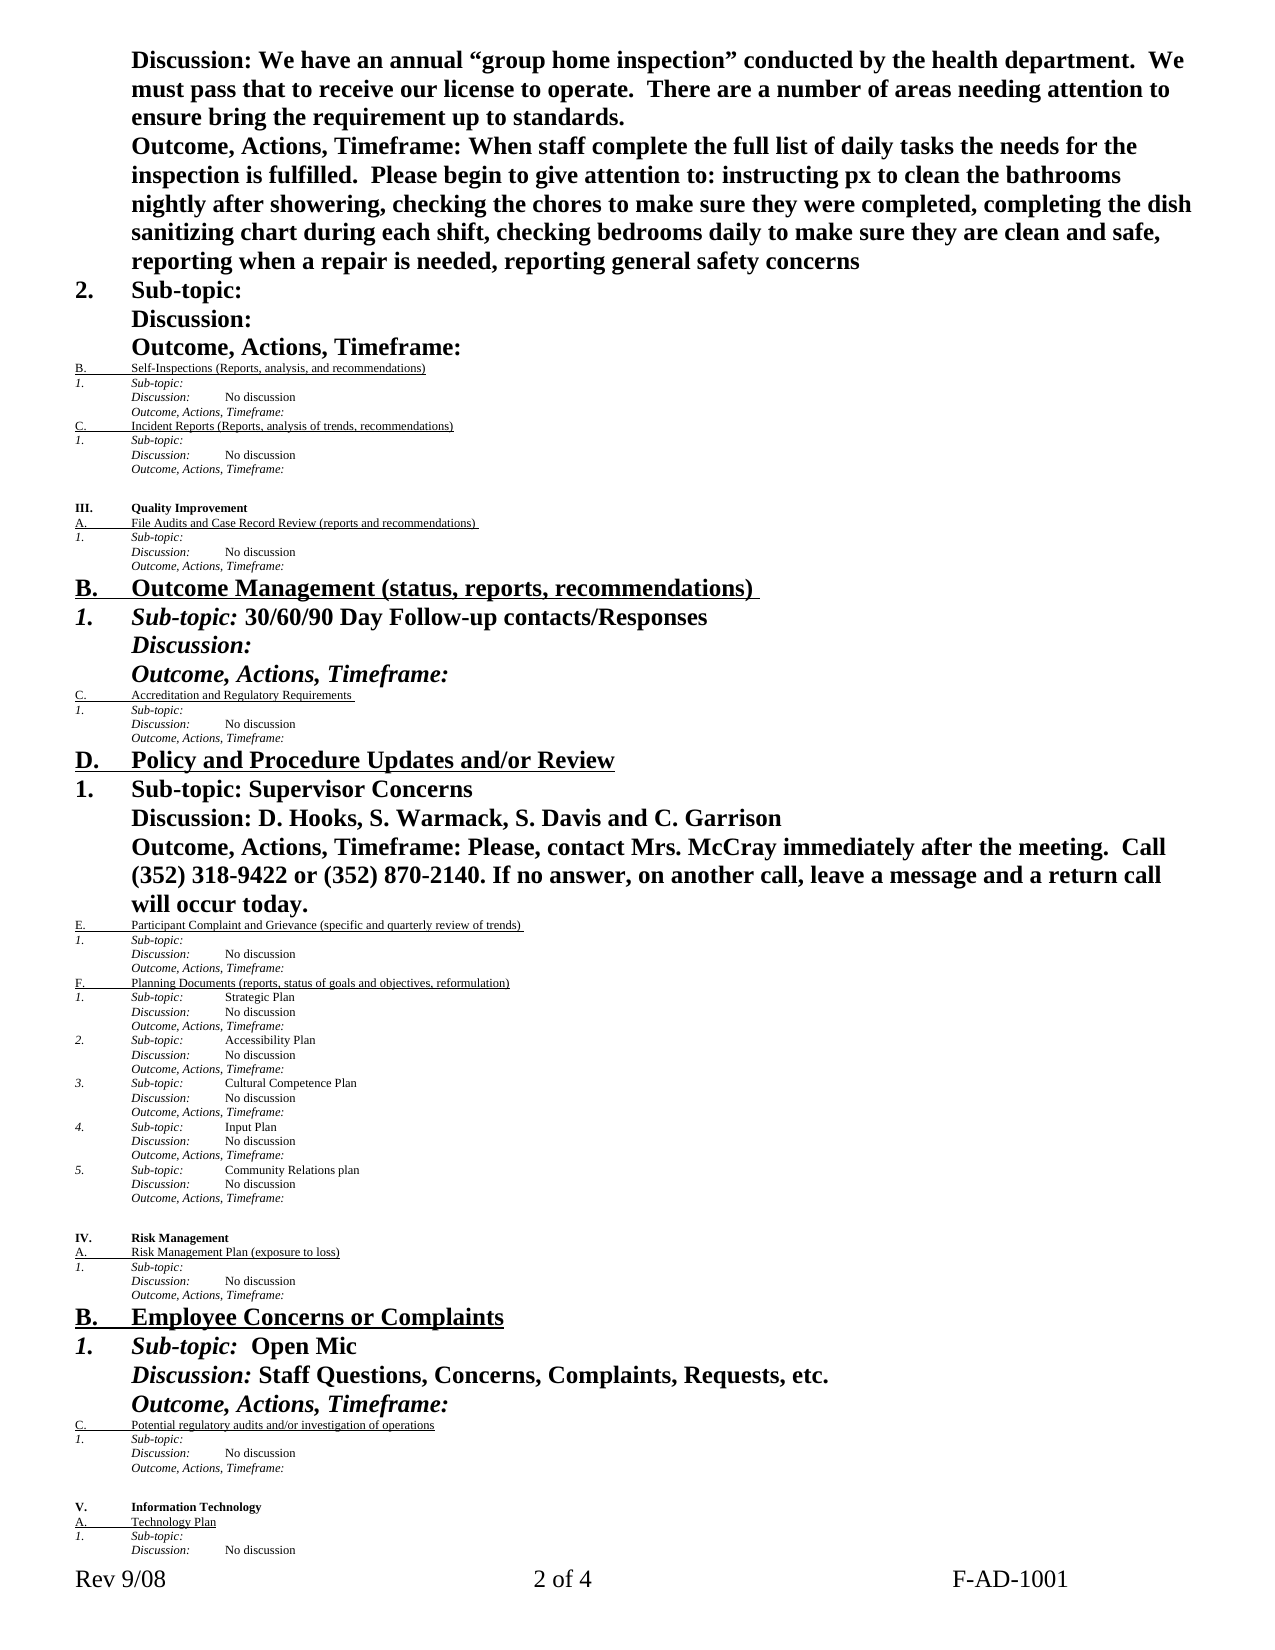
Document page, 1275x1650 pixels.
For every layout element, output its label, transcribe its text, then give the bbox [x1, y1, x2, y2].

text Outcome, Actions, Timeframe: When staff complete the full list of daily tasks the needs for the inspection is fulfilled. Please begin to give attention to: instructing px to clean the bathrooms nightly after showering, checking the chores to make sure they were completed, completing the dish sanitizing chart during each shift, checking bedrooms daily to make sure they are clean and safe, reporting when a repair is needed, reporting general safety concerns [75, 131, 1200, 275]
text 1. Sub-topic: [75, 1259, 1200, 1274]
subtitle V. Information Technology [75, 1500, 1200, 1514]
text B. Employee Concerns or Complaints [75, 1302, 1200, 1331]
text 1. Sub-topic: [75, 702, 1200, 717]
text Outcome, Actions, Timeframe: [75, 659, 1200, 688]
text Discussion: No discussion [75, 1047, 1200, 1062]
text B. Self-Inspections (Reports, analysis, and recommendations) [75, 361, 1200, 376]
text 1. Sub-topic: [75, 376, 1200, 390]
text C. Accreditation and Regulatory Requirements [75, 688, 1200, 702]
text 1. Sub-topic: [75, 1529, 1200, 1543]
text 1. Sub-topic: Supervisor Concerns [75, 774, 1200, 803]
text Outcome, Actions, Timeframe: [75, 1461, 1200, 1475]
text Outcome, Actions, Timeframe: [75, 731, 1200, 746]
text Discussion: No discussion [75, 544, 1200, 559]
text Outcome, Actions, Timeframe: [75, 1288, 1200, 1302]
subtitle III. Quality Improvement [75, 501, 1200, 516]
text 1. Sub-topic: Open Mic [75, 1331, 1200, 1360]
text 1. Sub-topic: [75, 1432, 1200, 1446]
text 4. Sub-topic: Input Plan [75, 1119, 1200, 1134]
text Outcome, Actions, Timeframe: [75, 1105, 1200, 1119]
text Discussion: No discussion [75, 1177, 1200, 1191]
text F. Planning Documents (reports, status of goals and objectives, reformulation) [75, 976, 1200, 990]
text Discussion: No discussion [75, 390, 1200, 404]
text Discussion: Staff Questions, Concerns, Complaints, Requests, etc. [75, 1360, 1200, 1389]
text Discussion: No discussion [75, 1004, 1200, 1019]
text E. Participant Complaint and Grievance (specific and quarterly review of trends) [75, 918, 1200, 932]
text 1. Sub-topic: Strategic Plan [75, 990, 1200, 1004]
text Discussion: No discussion [75, 947, 1200, 961]
text Outcome, Actions, Timeframe: [75, 1062, 1200, 1076]
subtitle Outcome, Actions, Timeframe: [75, 1191, 1200, 1206]
text Discussion: [75, 304, 1200, 332]
text Discussion: [75, 631, 1200, 659]
text Discussion: No discussion [75, 1274, 1200, 1288]
text 1. Sub-topic: [75, 530, 1200, 544]
text Outcome, Actions, Timeframe: [75, 404, 1200, 419]
text Discussion: No discussion [75, 447, 1200, 462]
text A. Risk Management Plan (exposure to loss) [75, 1245, 1200, 1259]
text Discussion: No discussion [75, 1134, 1200, 1148]
text 2. Sub-topic: [75, 275, 1200, 304]
text 1. Sub-topic: 30/60/90 Day Follow-up contacts/Responses [75, 602, 1200, 631]
text 3. Sub-topic: Cultural Competence Plan [75, 1076, 1200, 1091]
text Outcome, Actions, Timeframe: [75, 1019, 1200, 1033]
text A. Technology Plan [75, 1514, 1200, 1529]
text Outcome, Actions, Timeframe: [75, 1148, 1200, 1162]
text Discussion: No discussion [75, 1091, 1200, 1105]
text Outcome, Actions, Timeframe: Please, contact Mrs. McCray immediately after the meeting. Call (352) 318-9422 or (352) 870-2140. If no answer, on another call, leave a message and a return call will occur today. [75, 832, 1200, 918]
text Discussion: We have an annual “group home inspection” conducted by the health department. We must pass that to receive our license to operate. There are a number of areas needing attention to ensure bring the requirement up to standards. [75, 45, 1200, 131]
text Discussion: No discussion [75, 717, 1200, 731]
text 1. Sub-topic: [75, 433, 1200, 447]
text Discussion: No discussion [75, 1446, 1200, 1461]
text Outcome, Actions, Timeframe: [75, 332, 1200, 361]
text 1. Sub-topic: [75, 932, 1200, 947]
text C. Potential regulatory audits and/or investigation of operations [75, 1417, 1200, 1432]
text D. Policy and Procedure Updates and/or Review [75, 746, 1200, 774]
text Outcome, Actions, Timeframe: [75, 559, 1200, 573]
text 5. Sub-topic: Community Relations plan [75, 1162, 1200, 1177]
text Discussion: D. Hooks, S. Warmack, S. Davis and C. Garrison [75, 803, 1200, 832]
text Outcome, Actions, Timeframe: [75, 961, 1200, 976]
text Discussion: No discussion [75, 1543, 1200, 1557]
text Outcome, Actions, Timeframe: [75, 462, 1200, 476]
text 2. Sub-topic: Accessibility Plan [75, 1033, 1200, 1047]
text Outcome, Actions, Timeframe: [75, 1389, 1200, 1417]
text A. File Audits and Case Record Review (reports and recommendations) [75, 516, 1200, 530]
subtitle IV. Risk Management [75, 1231, 1200, 1245]
text C. Incident Reports (Reports, analysis of trends, recommendations) [75, 419, 1200, 433]
text B. Outcome Management (status, reports, recommendations) [75, 573, 1200, 602]
